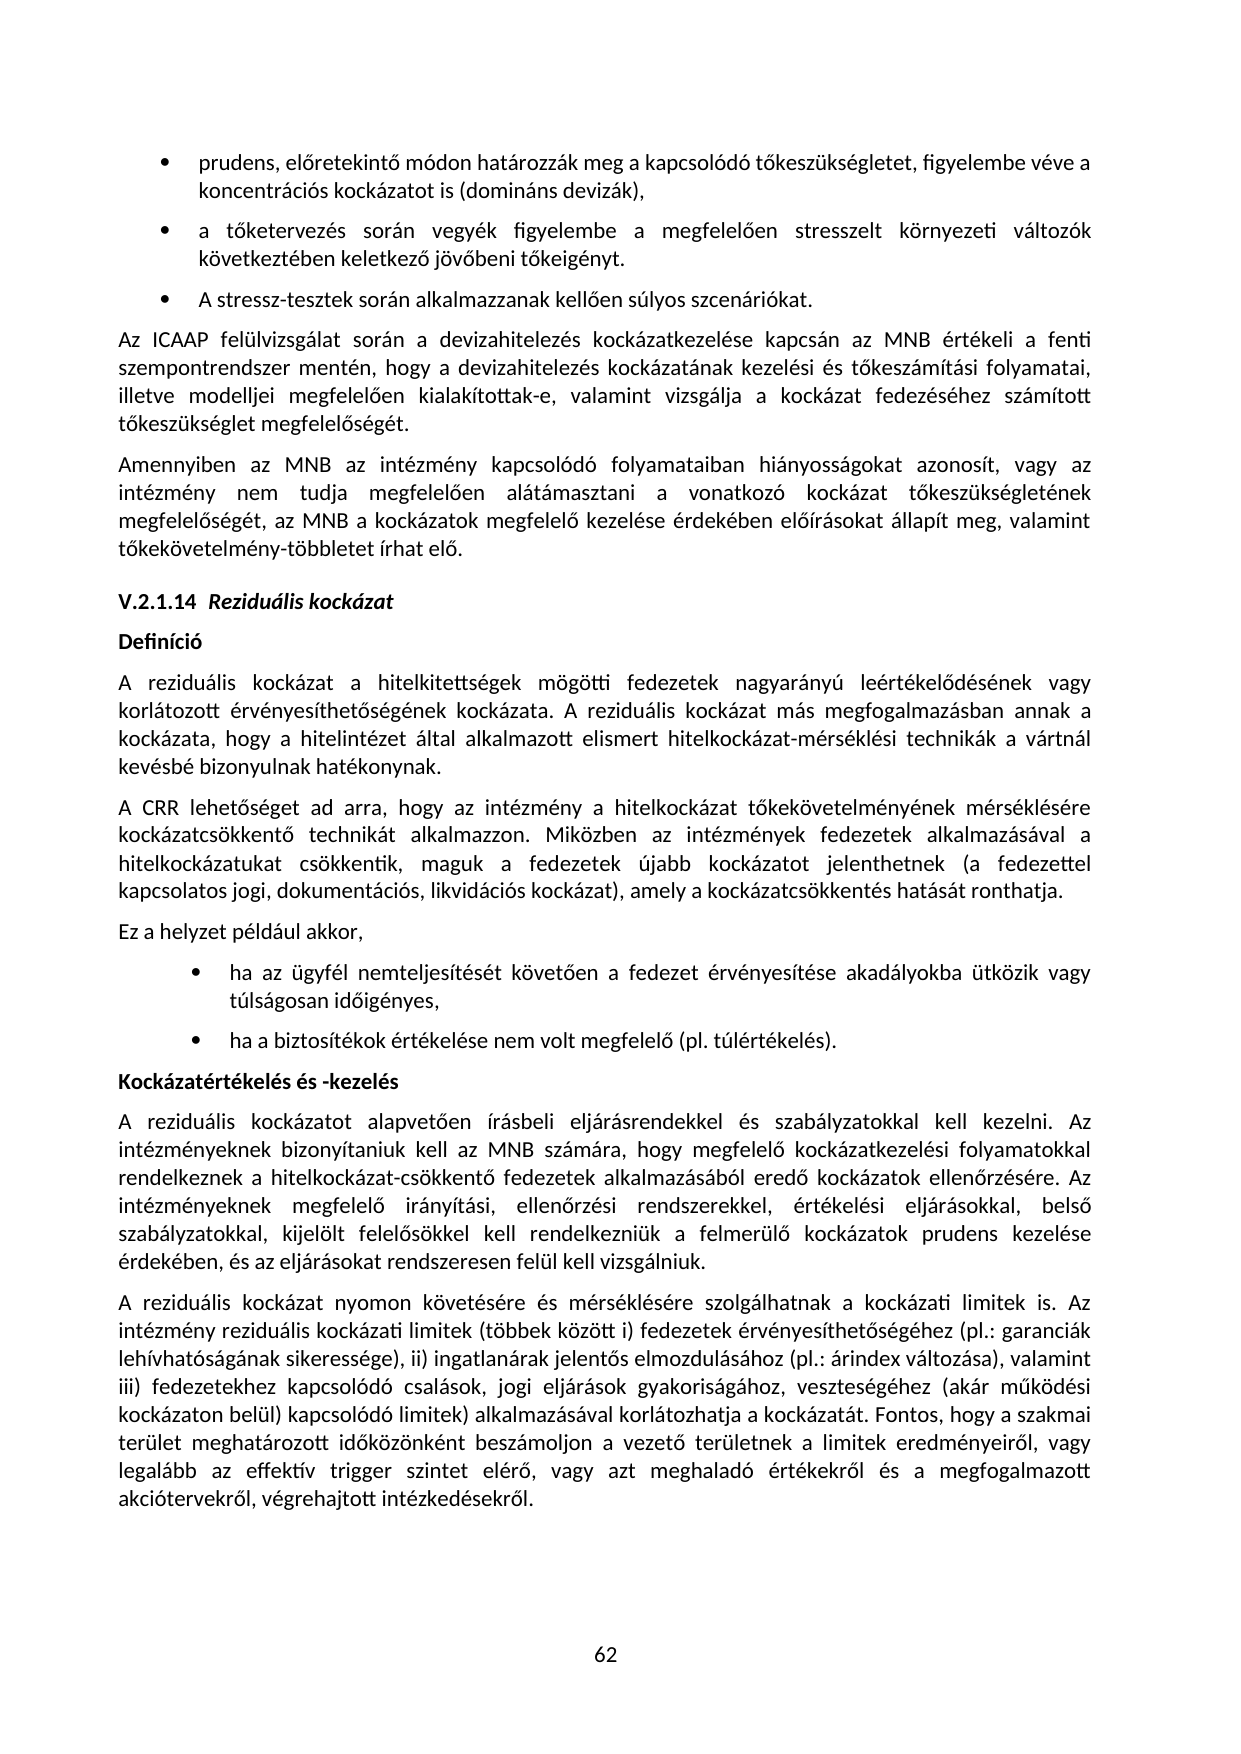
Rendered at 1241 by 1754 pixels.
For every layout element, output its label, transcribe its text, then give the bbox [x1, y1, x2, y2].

text A CRR lehetőséget ad arra, hogy az intézmény a hitelkockázat tőkekövetelményének mérséklésére kockázatcsökkentő technikát alkalmazzon. Miközben az intézmények fedezetek alkalmazásával a hitelkockázatukat csökkentik, maguk a fedezetek újabb kockázatot jelenthetnek (a fedezettel kapcsolatos jogi, dokumentációs, likvidációs kockázat), amely a kockázatcsökkentés hatását ronthatja. [118, 793, 1093, 905]
list A stressz-tesztek során alkalmazzanak kellően súlyos szcenáriókat. [161, 285, 1093, 313]
list a tőketervezés során vegyék figyelembe a megfelelően stresszelt környezeti változók következtében keletkező jövőbeni tőkeigényt. [161, 216, 1093, 272]
list prudens, előretekintő módon határozzák meg a kapcsolódó tőkeszükségletet, figyelembe véve a koncentrációs kockázatot is (domináns devizák), [161, 148, 1093, 204]
text A reziduális kockázat nyomon követésére és mérséklésére szolgálhatnak a kockázati limitek is. Az intézmény reziduális kockázati limitek (többek között i) fedezetek érvényesíthetőségéhez (pl.: garanciák lehívhatóságának sikeressége), ii) ingatlanárak jelentős elmozdulásához (pl.: árindex változása), valamint iii) fedezetekhez kapcsolódó csalások, jogi eljárások gyakoriságához, veszteségéhez (akár működési kockázaton belül) kapcsolódó limitek) alkalmazásával korlátozhatja a kockázatát. Fontos, hogy a szakmai terület meghatározott időközönként beszámoljon a vezető területnek a limitek eredményeiről, vagy legalább az effektív trigger szintet elérő, vagy azt meghaladó értékekről és a megfogalmazott akciótervekről, végrehajtott intézkedésekről. [118, 1288, 1093, 1512]
text Ez a helyzet például akkor, [118, 917, 1093, 945]
text Amennyiben az MNB az intézmény kapcsolódó folyamataiban hiányosságokat azonosít, vagy az intézmény nem tudja megfelelően alátámasztani a vonatkozó kockázat tőkeszükségletének megfelelőségét, az MNB a kockázatok megfelelő kezelése érdekében előírásokat állapít meg, valamint tőkekövetelmény-többletet írhat elő. [118, 450, 1093, 562]
subtitle Reziduális kockázat [118, 587, 1093, 615]
text ha a biztosítékok értékelése nem volt megfelelő (pl. túlértékelés). [192, 1026, 1093, 1054]
text Kockázatértékelés és -kezelés [118, 1067, 1093, 1095]
text ha az ügyfél nemteljesítését követően a fedezet érvényesítése akadályokba ütközik vagy túlságosan időigényes, [192, 958, 1093, 1014]
text A reziduális kockázatot alapvetően írásbeli eljárásrendekkel és szabályzatokkal kell kezelni. Az intézményeknek bizonyítaniuk kell az MNB számára, hogy megfelelő kockázatkezelési folyamatokkal rendelkeznek a hitelkockázat-csökkentő fedezetek alkalmazásából eredő kockázatok ellenőrzésére. Az intézményeknek megfelelő irányítási, ellenőrzési rendszerekkel, értékelési eljárásokkal, belső szabályzatokkal, kijelölt felelősökkel kell rendelkezniük a felmerülő kockázatok prudens kezelése érdekében, és az eljárásokat rendszeresen felül kell vizsgálniuk. [118, 1107, 1093, 1275]
text A reziduális kockázat a hitelkitettségek mögötti fedezetek nagyarányú leértékelődésének vagy korlátozott érvényesíthetőségének kockázata. A reziduális kockázat más megfogalmazásban annak a kockázata, hogy a hitelintézet által alkalmazott elismert hitelkockázat-mérséklési technikák a vártnál kevésbé bizonyulnak hatékonynak. [118, 668, 1093, 780]
text Az ICAAP felülvizsgálat során a devizahitelezés kockázatkezelése kapcsán az MNB értékeli a fenti szempontrendszer mentén, hogy a devizahitelezés kockázatának kezelési és tőkeszámítási folyamatai, illetve modelljei megfelelően kialakítottak-e, valamint vizsgálja a kockázat fedezéséhez számított tőkeszükséglet megfelelőségét. [118, 325, 1093, 437]
text Definíció [118, 627, 1093, 656]
